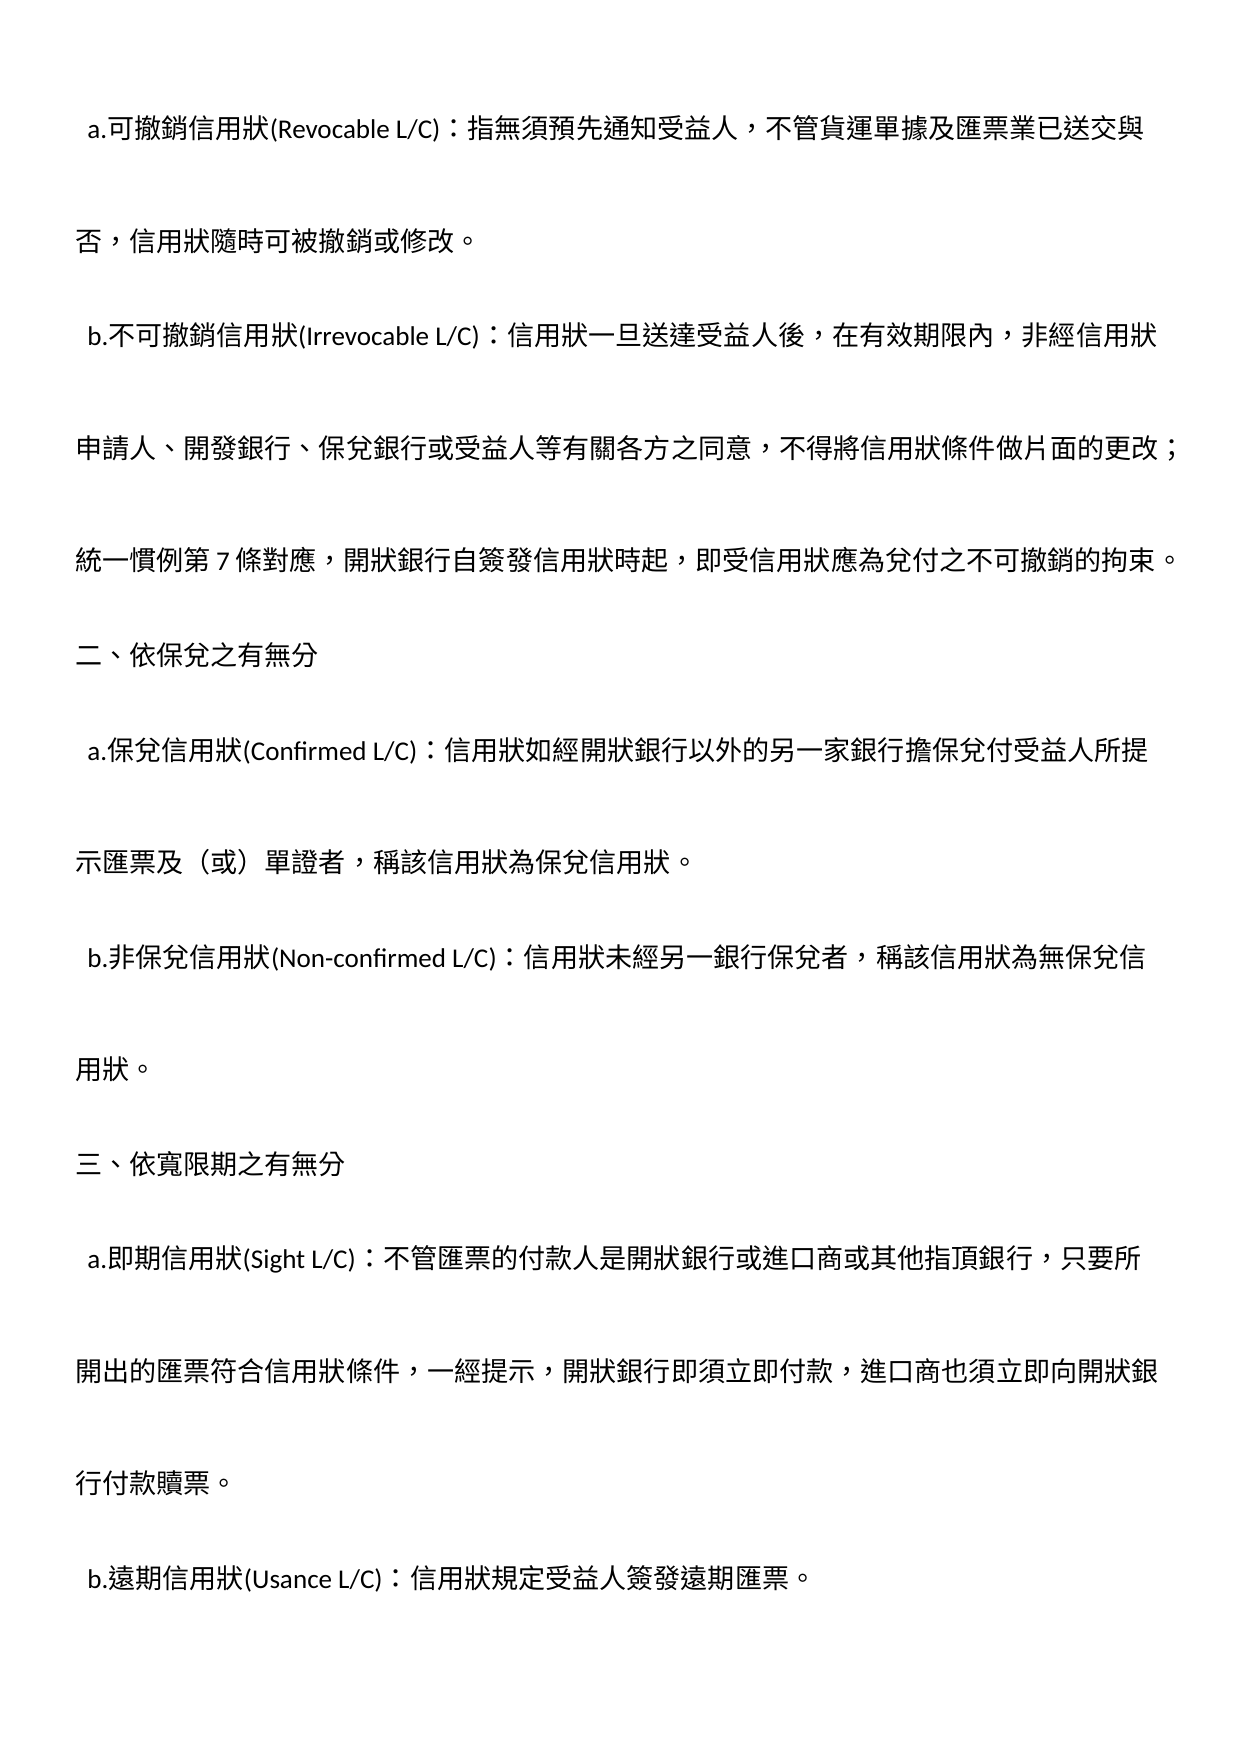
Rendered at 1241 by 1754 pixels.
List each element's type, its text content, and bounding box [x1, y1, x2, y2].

text b.非保兌信用狀(Non-confirmed L/C)：信用狀未經另一銀行保兌者，稱該信用狀為無保兌信用狀。 [75, 918, 1165, 1105]
text 二、依保兌之有無分 [75, 616, 1165, 691]
text b.不可撤銷信用狀(Irrevocable L/C)：信用狀一旦送達受益人後，在有效期限內，非經信用狀申請人、開發銀行、保兌銀行或受益人等有關各方之同意，不得將信用狀條件做片面的更改；統一慣例第7條對應，開狀銀行自簽發信用狀時起，即受信用狀應為兌付之不可撤銷的拘束。 [75, 297, 1165, 597]
text a.保兌信用狀(Confirmed L/C)：信用狀如經開狀銀行以外的另一家銀行擔保兌付受益人所提示匯票及（或）單證者，稱該信用狀為保兌信用狀。 [75, 711, 1165, 898]
text b.遠期信用狀(Usance L/C)：信用狀規定受益人簽發遠期匯票。 [75, 1539, 1165, 1614]
text 三、依寬限期之有無分 [75, 1125, 1165, 1200]
text a.可撤銷信用狀(Revocable L/C)：指無須預先通知受益人，不管貨運單據及匯票業已送交與否，信用狀隨時可被撤銷或修改。 [75, 89, 1165, 277]
text a.即期信用狀(Sight L/C)：不管匯票的付款人是開狀銀行或進口商或其他指頂銀行，只要所開出的匯票符合信用狀條件，一經提示，開狀銀行即須立即付款，進口商也須立即向開狀銀行付款贖票。 [75, 1219, 1165, 1519]
